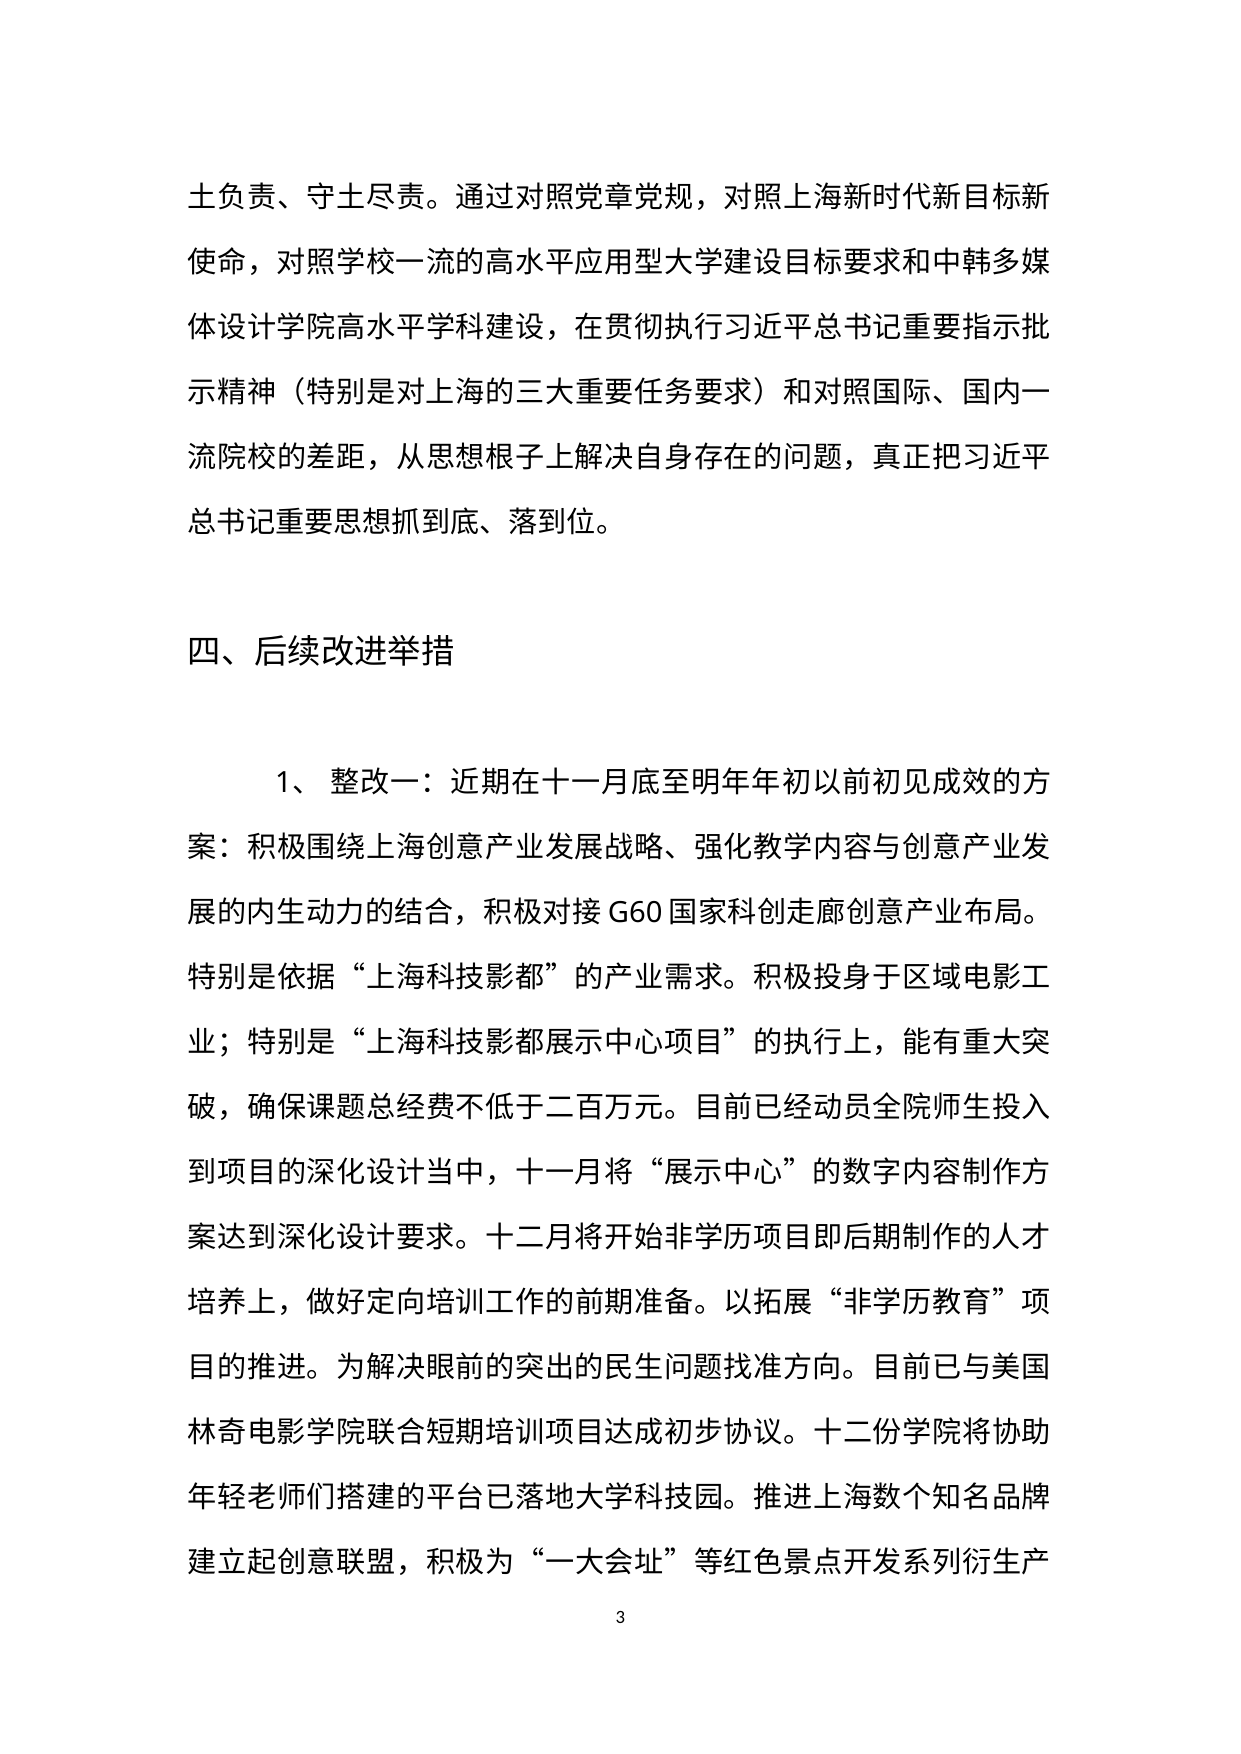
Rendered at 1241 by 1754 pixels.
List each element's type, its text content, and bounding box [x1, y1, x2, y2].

list 后续改进举措 [187, 617, 1053, 682]
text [187, 162, 1053, 552]
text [187, 747, 1053, 1592]
